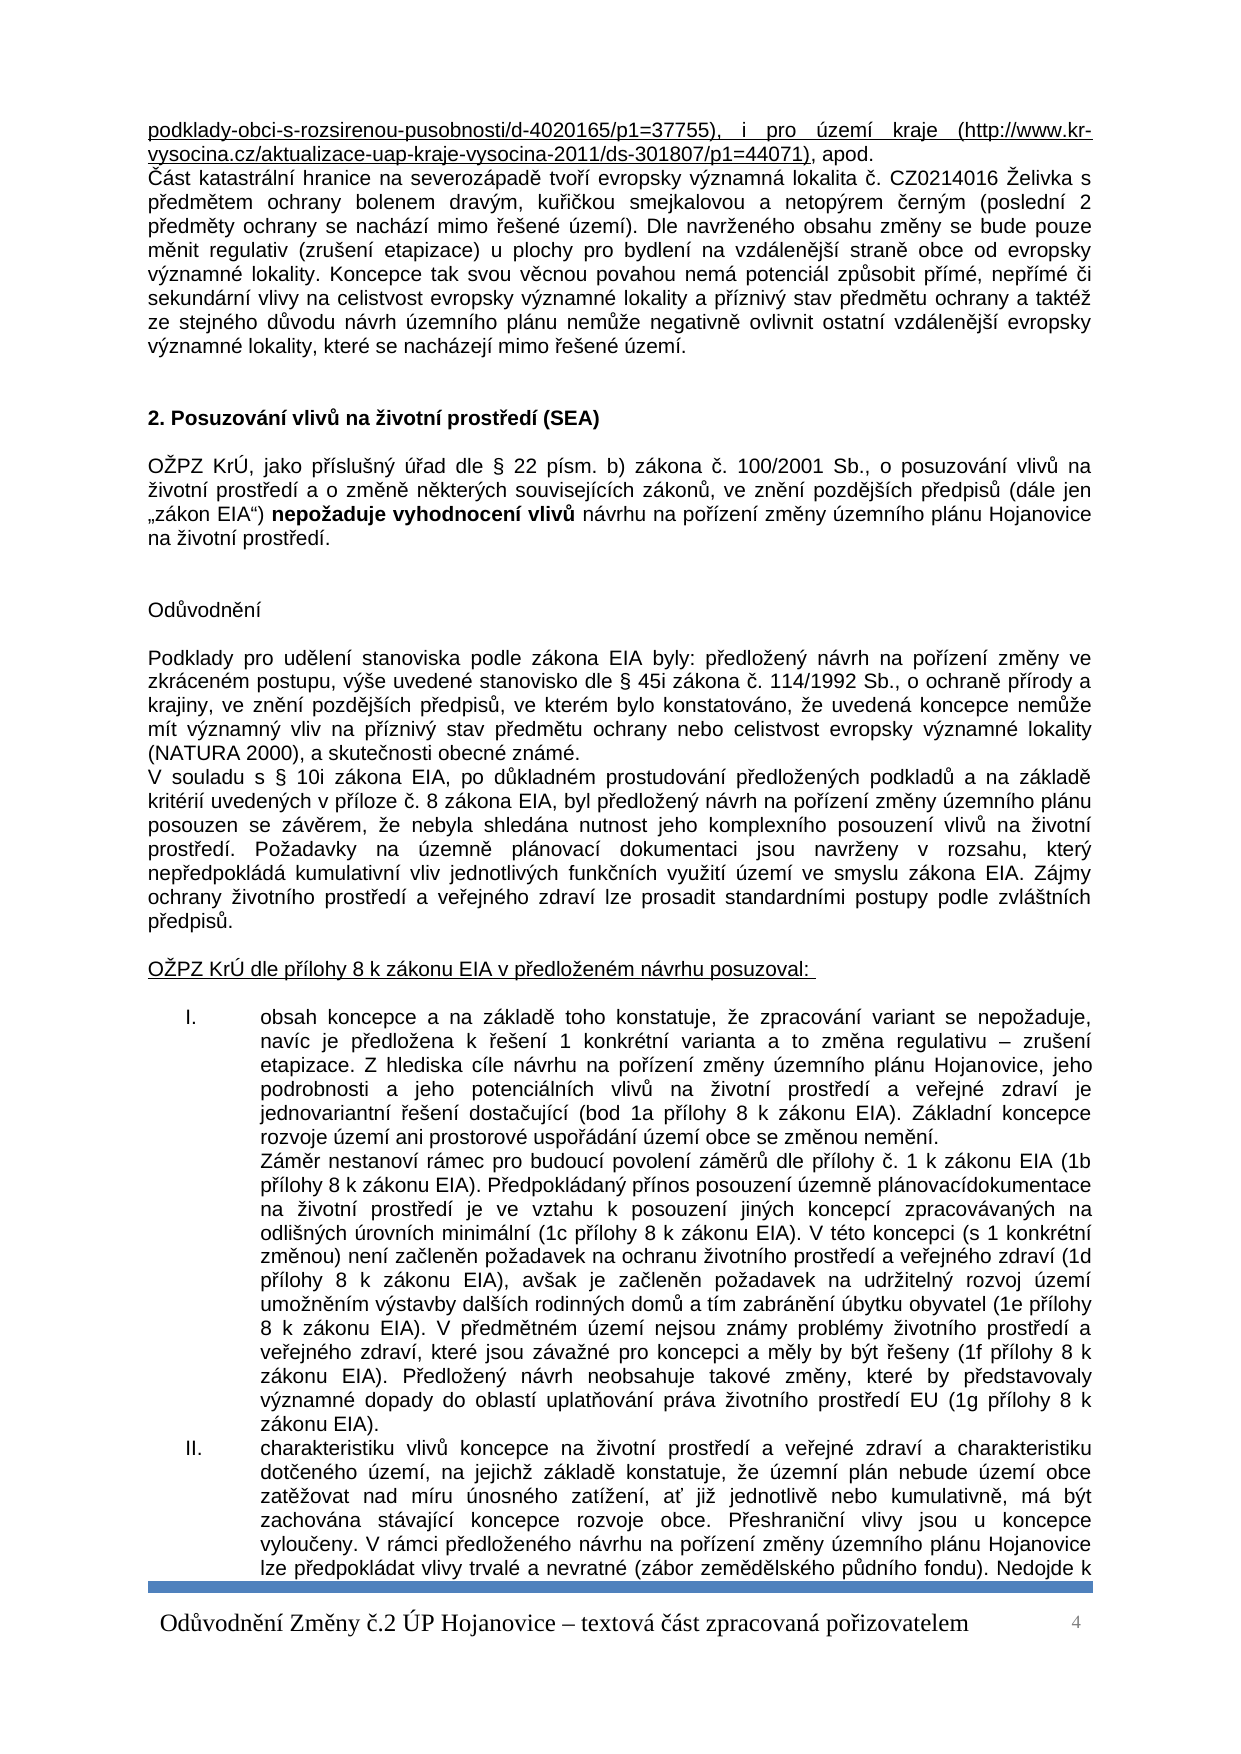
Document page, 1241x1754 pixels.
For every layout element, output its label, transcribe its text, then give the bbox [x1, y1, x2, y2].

list obsah koncepce a na základě toho konstatuje, že zpracování variant se nepožaduje, navíc je předložena k řešení 1 konkrétní varianta a to změna regulativu – zrušení etapizace. Z hlediska cíle návrhu na pořízení změny územního plánu Hojanovice, jeho podrobnosti a jeho potenciálních vlivů na životní prostředí a veřejné zdraví je jednovariantní řešení dostačující (bod 1a přílohy 8 k zákonu EIA). Základní koncepce rozvoje území ani prostorové uspořádání území obce se změnou nemění. [185, 1005, 1093, 1148]
text 2. Posuzování vlivů na životní prostředí (SEA) [148, 406, 1093, 430]
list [185, 1436, 1093, 1580]
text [148, 140, 1093, 166]
text Část katastrální hranice na severozápadě tvoří evropsky významná lokalita č. CZ0214016 Želivka s předmětem ochrany bolenem dravým, kuřičkou smejkalovou a netopýrem černým (poslední 2 předměty ochrany se nachází mimo řešené území). Dle navrženého obsahu změny se bude pouze měnit regulativ (zrušení etapizace) u plochy pro bydlení na vzdálenější straně obce od evropsky významné lokality. Koncepce tak svou věcnou povahou nemá potenciál způsobit přímé, nepřímé či sekundární vlivy na celistvost evropsky významné lokality a příznivý stav předmětu ochrany a taktéž ze stejného důvodu návrh územního plánu nemůže negativně ovlivnit ostatní vzdálenější evropsky významné lokality, které se nacházejí mimo řešené území. [148, 166, 1093, 358]
text V souladu s § 10i zákona EIA, po důkladném prostudování předložených podkladů a na základě kritérií uvedených v příloze č. 8 zákona EIA, byl předložený návrh na pořízení změny územního plánu posouzen se závěrem, že nebyla shledána nutnost jeho komplexního posouzení vlivů na životní prostředí. Požadavky na územně plánovací dokumentaci jsou navrženy v rozsahu, který nepředpokládá kumulativní vliv jednotlivých funkčních využití území ve smyslu zákona EIA. Zájmy ochrany životního prostředí a veřejného zdraví lze prosadit standardními postupy podle zvláštních předpisů. [148, 765, 1093, 933]
list Záměr nestanoví rámec pro budoucí povolení záměrů dle přílohy č. 1 k zákonu EIA (1b přílohy 8 k zákonu EIA). Předpokládaný přínos posouzení územně plánovacídokumentace na životní prostředí je ve vztahu k posouzení jiných koncepcí zpracovávaných na odlišných úrovních minimální (1c přílohy 8 k zákonu EIA). V této koncepci (s 1 konkrétní změnou) není začleněn požadavek na ochranu životního prostředí a veřejného zdraví (1d přílohy 8 k zákonu EIA), avšak je začleněn požadavek na udržitelný rozvoj území umožněním výstavby dalších rodinných domů a tím zabránění úbytku obyvatel (1e přílohy 8 k zákonu EIA). V předmětném území nejsou známy problémy životního prostředí a veřejného zdraví, které jsou závažné pro koncepci a měly by být řešeny (1f přílohy 8 k zákonu EIA). Předložený návrh neobsahuje takové změny, které by představovaly významné dopady do oblastí uplatňování práva životního prostředí EU (1g přílohy 8 k zákonu EIA). [260, 1148, 1093, 1436]
text Podklady pro udělení stanoviska podle zákona EIA byly: předložený návrh na pořízení změny ve zkráceném postupu, výše uvedené stanovisko dle § 45i zákona č. 114/1992 Sb., o ochraně přírody a krajiny, ve znění pozdějších předpisů, ve kterém bylo konstatováno, že uvedená koncepce nemůže mít významný vliv na příznivý stav předmětu ochrany nebo celistvost evropsky významné lokality (NATURA 2000), a skutečnosti obecné známé. [148, 645, 1093, 765]
text OŽPZ KrÚ dle přílohy 8 k zákonu EIA v předloženém návrhu posuzoval: [148, 957, 1093, 981]
text OŽPZ KrÚ, jako příslušný úřad dle § 22 písm. b) zákona č. 100/2001 Sb., o posuzování vlivů na životní prostředí a o změně některých souvisejících zákonů, ve znění pozdějších předpisů (dále jen „zákon EIA“) nepožaduje vyhodnocení vlivů návrhu na pořízení změny územního plánu Hojanovice na životní prostředí. [148, 454, 1093, 549]
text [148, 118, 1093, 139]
text Odůvodnění [148, 597, 1093, 621]
